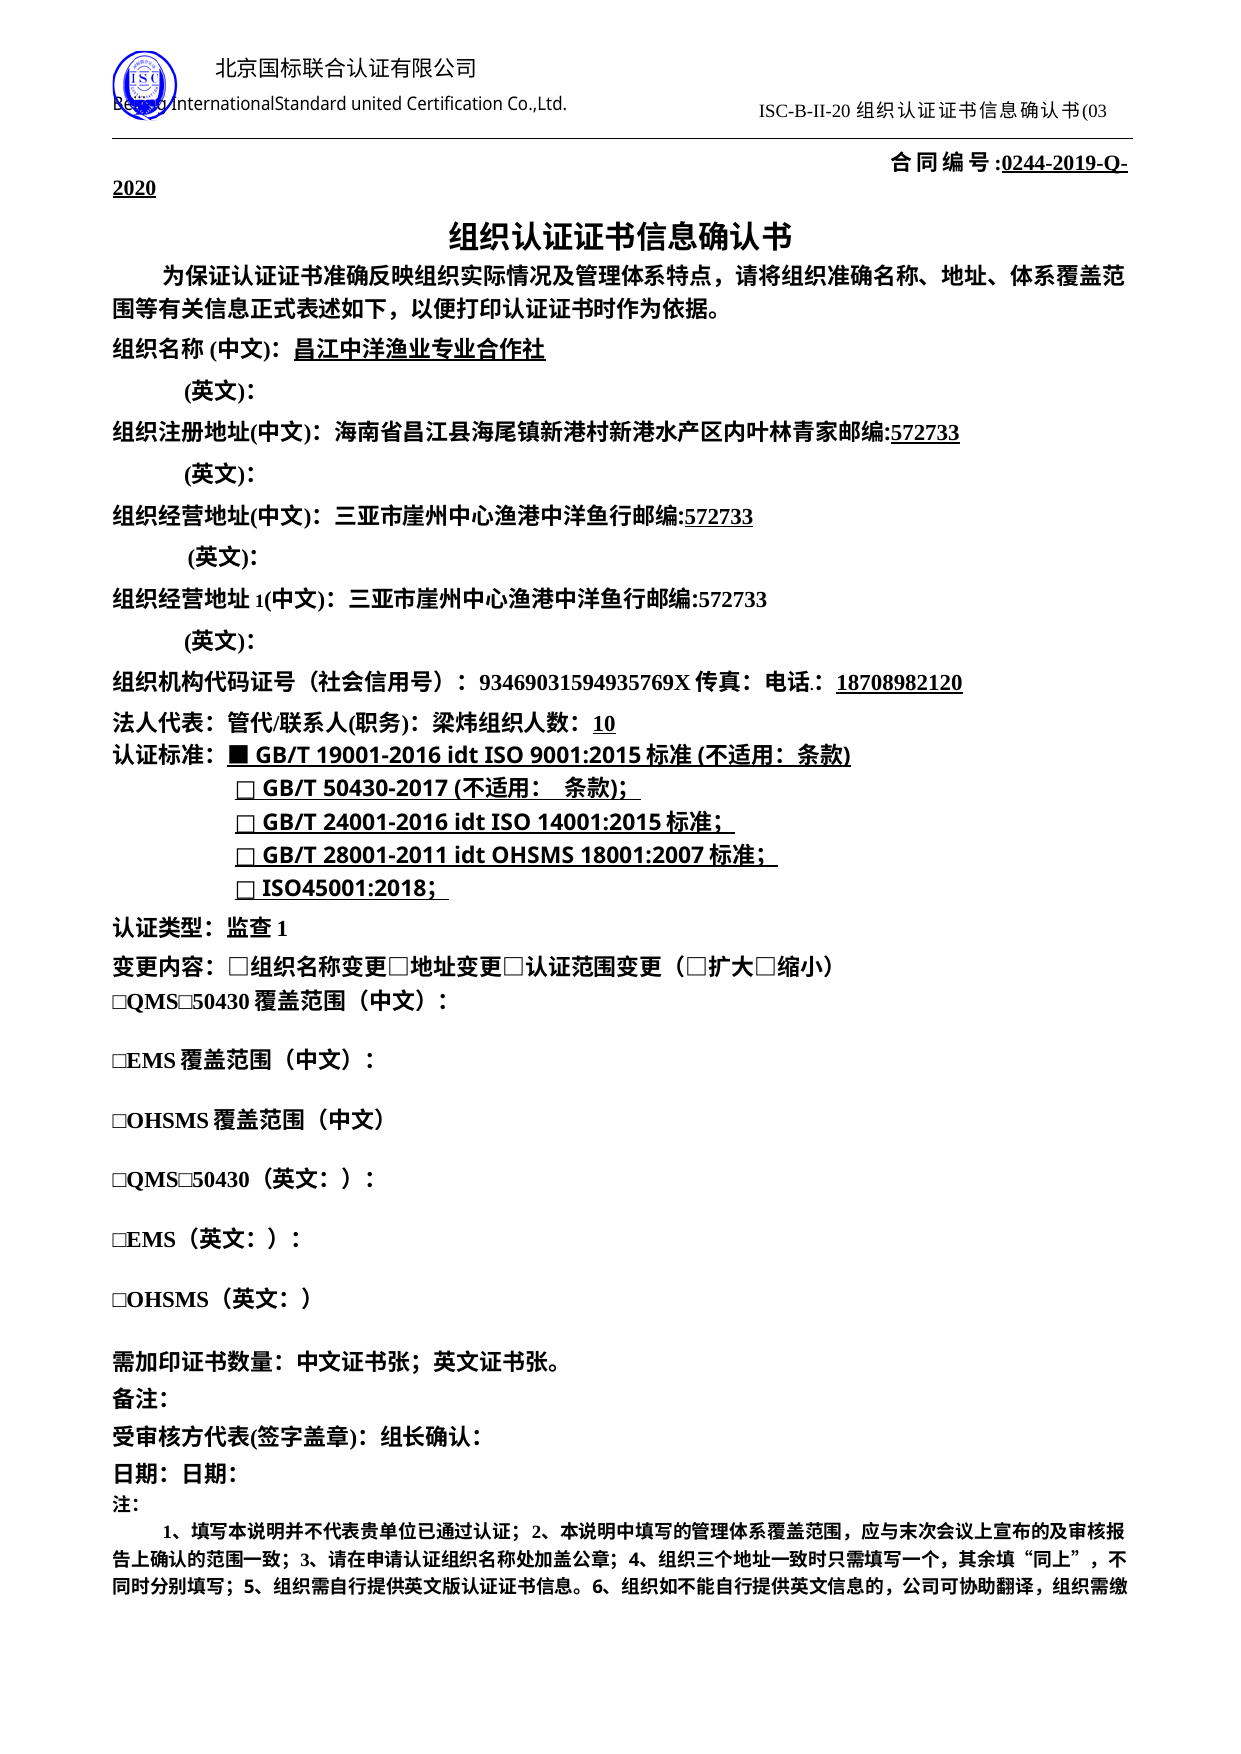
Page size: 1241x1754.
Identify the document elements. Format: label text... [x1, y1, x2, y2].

text 组织机构代码证号（社会信用号）：93469031594935769X传真：电话.：18708982120 [112, 657, 1128, 699]
text 组织经营地址1(中文)：三亚市崖州中心渔港中洋鱼行邮编:572733 [112, 574, 1128, 616]
text 为保证认证证书准确反映组织实际情况及管理体系特点，请将组织准确名称、地址、体系覆盖范围等有关信息正式表述如下，以便打印认证证书时作为依据。 [112, 258, 1128, 324]
text 组织认证证书信息确认书 [112, 212, 1128, 258]
text 认证类型：监查1 [112, 903, 1128, 945]
text (英文)： [112, 532, 1128, 574]
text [112, 1517, 1128, 1599]
text (英文)： [112, 366, 1128, 407]
text □QMS□50430覆盖范围（中文）： [112, 982, 1128, 1016]
text 注： [112, 1490, 1128, 1517]
text □ GB/T 50430-2017 (不适用： 条款)； [112, 770, 1128, 803]
text □ GB/T 24001-2016 idt ISO 14001:2015标准； [112, 803, 1128, 837]
text □QMS□50430（英文：）： [112, 1161, 1128, 1194]
text □OHSMS覆盖范围（中文） [112, 1102, 1128, 1135]
text 组织经营地址(中文)：三亚市崖州中心渔港中洋鱼行邮编:572733 [112, 491, 1128, 532]
text 认证标准：■ GB/T 19001-2016 idt ISO 9001:2015标准 (不适用：条款) [112, 737, 1128, 770]
text □ ISO45001:2018； [112, 870, 1128, 903]
text □EMS（英文：）： [112, 1221, 1128, 1254]
text 合同编号:0244-2019-Q-2020 [112, 150, 1128, 200]
picture [112, 50, 180, 119]
text 需加印证书数量：中文证书张；英文证书张。 [112, 1340, 1128, 1377]
text (英文)： [112, 449, 1128, 491]
text (英文)： [112, 616, 1128, 657]
text 受审核方代表(签字盖章)：组长确认： [112, 1415, 1128, 1452]
text 备注： [112, 1377, 1128, 1415]
text □EMS覆盖范围（中文）： [112, 1042, 1128, 1075]
text 变更内容：□组织名称变更□地址变更□认证范围变更（□扩大□缩小） [112, 945, 1128, 982]
text 组织注册地址(中文)：海南省昌江县海尾镇新港村新港水产区内叶林青家邮编:572733 [112, 407, 1128, 449]
text □ GB/T 28001-2011 idt OHSMS 18001:2007标准； [112, 837, 1128, 870]
text 日期：日期： [112, 1452, 1128, 1490]
text □OHSMS（英文：） [112, 1280, 1128, 1314]
text 组织名称 (中文)：昌江中洋渔业专业合作社 [112, 324, 1128, 366]
text 法人代表：管代/联系人(职务)：梁炜组织人数：10 [112, 712, 1128, 737]
